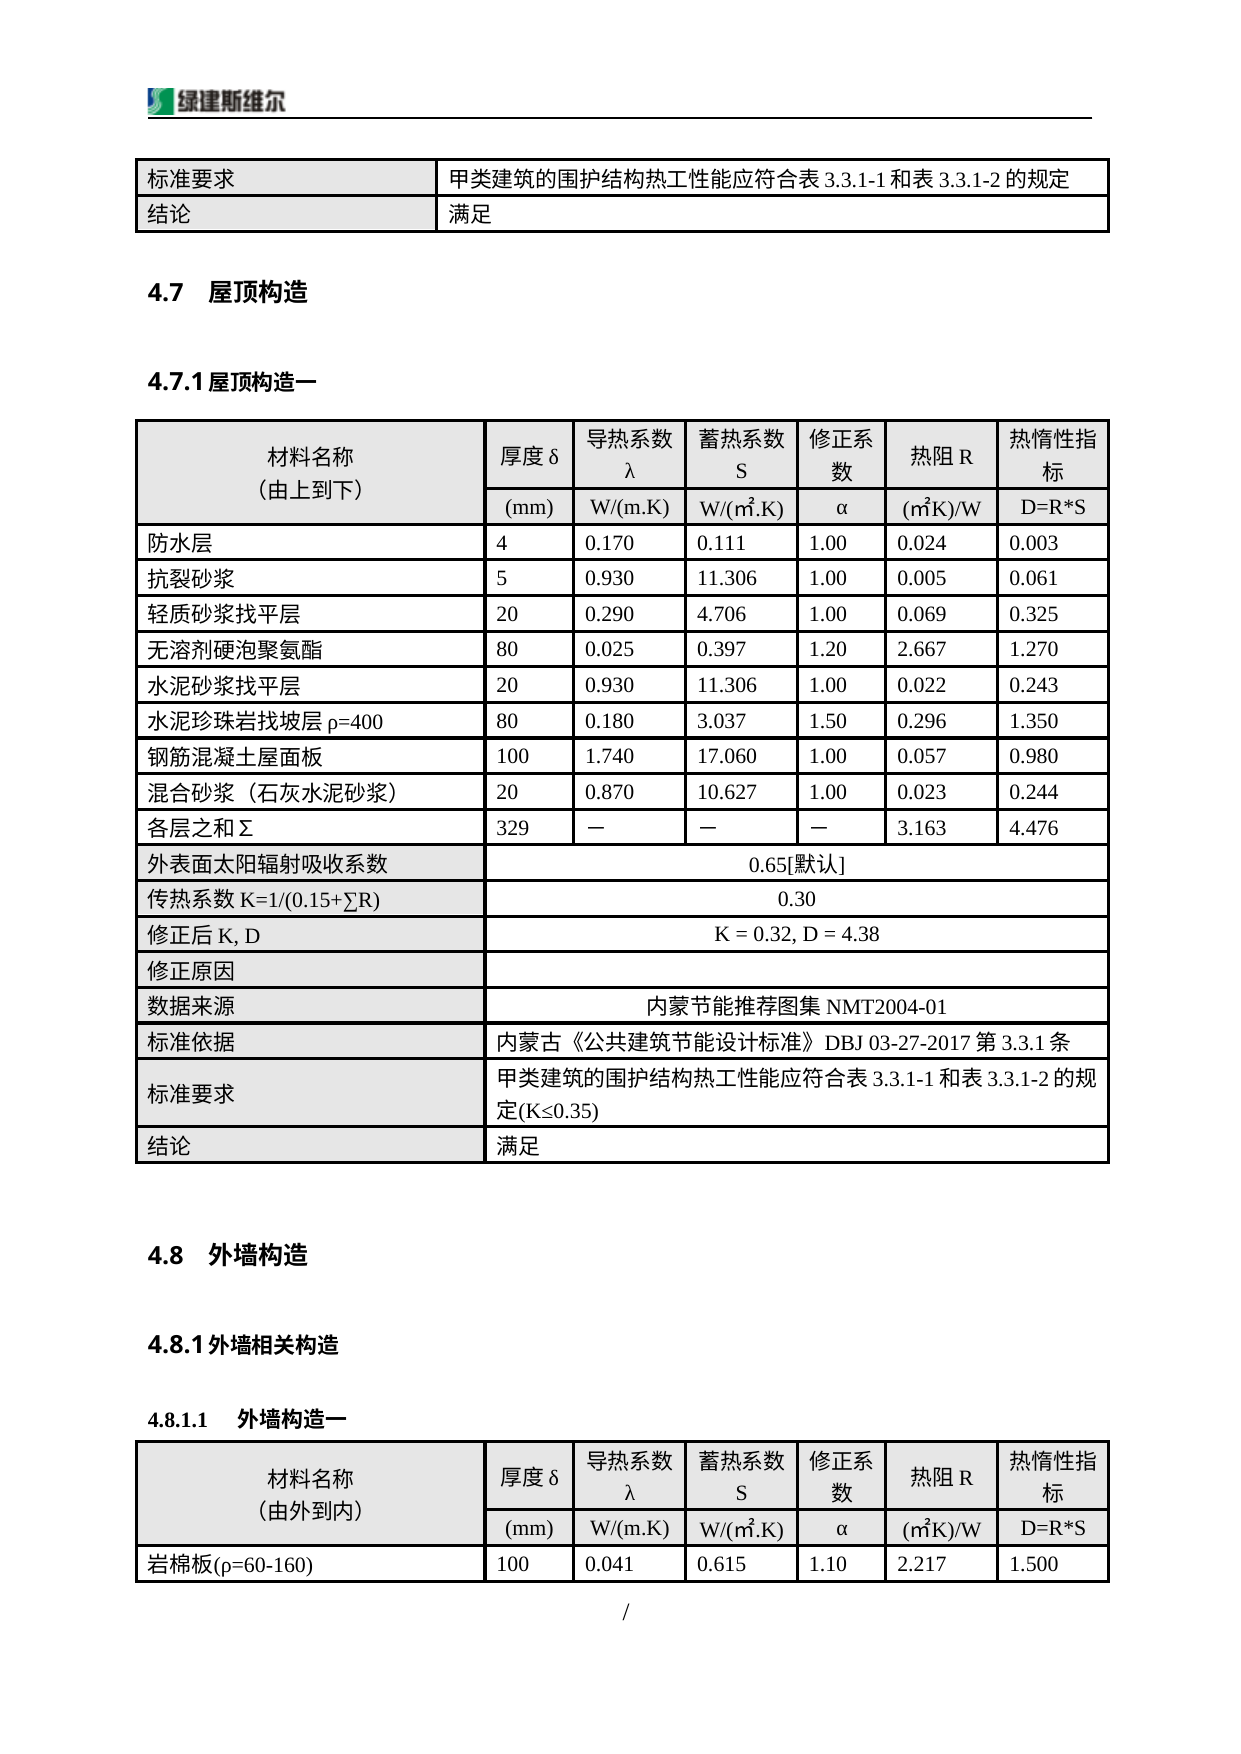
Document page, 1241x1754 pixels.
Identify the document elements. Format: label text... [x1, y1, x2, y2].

table_header 厚度δ [487, 1443, 572, 1508]
table_cell α [799, 1511, 884, 1544]
table_cell 1.740 [575, 740, 684, 772]
table_cell 1.00 [799, 740, 884, 772]
table_cell 0.930 [575, 561, 684, 594]
table_cell 4 [487, 526, 572, 558]
table_cell 0.025 [575, 633, 684, 665]
table_cell 修正原因 [138, 953, 483, 986]
table_header 蓄热系数S [687, 1443, 796, 1508]
table_cell 0.65[默认] [487, 846, 1107, 879]
table_cell 0.024 [887, 526, 996, 558]
table_cell 水泥珍珠岩找坡层ρ=400 [138, 704, 483, 736]
table_cell 0.244 [999, 775, 1107, 808]
table_cell 0.397 [687, 633, 796, 665]
table_cell 0.930 [575, 668, 684, 701]
table_cell 数据来源 [138, 989, 483, 1021]
table_cell 0.069 [887, 597, 996, 629]
table_cell 0.243 [999, 668, 1107, 701]
table_cell W/(㎡.K) [687, 490, 796, 523]
table_cell 甲类建筑的围护结构热工性能应符合表3.3.1-1和表3.3.1-2的规定 [438, 161, 1107, 194]
table_cell 5 [487, 561, 572, 594]
table_cell 岩棉板(ρ=60-160) [138, 1547, 483, 1579]
table_cell 0.296 [887, 704, 996, 736]
table_cell (mm) [487, 1511, 572, 1544]
table_cell 329 [487, 811, 572, 843]
table_cell (㎡K)/W [887, 490, 996, 523]
table_cell 17.060 [687, 740, 796, 772]
table_cell 0.980 [999, 740, 1107, 772]
table_header 热阻R [887, 1443, 996, 1508]
table_cell D=R*S [999, 1511, 1107, 1544]
table_header 厚度δ [487, 422, 572, 487]
table_cell 1.270 [999, 633, 1107, 665]
table_cell 0.057 [887, 740, 996, 772]
table_header 热阻R [887, 422, 996, 487]
table_cell D=R*S [999, 490, 1107, 523]
table_header 热惰性指标 [999, 422, 1107, 487]
table_cell W/(㎡.K) [687, 1511, 796, 1544]
table_cell 修正后K, D [138, 918, 483, 950]
table_cell 钢筋混凝土屋面板 [138, 740, 483, 772]
table_cell 80 [487, 704, 572, 736]
table_cell 0.170 [575, 526, 684, 558]
table_cell W/(m.K) [575, 490, 684, 523]
table_cell 2.667 [887, 633, 996, 665]
table_cell 满足 [487, 1128, 1107, 1161]
table_cell 标准要求 [138, 161, 435, 194]
table_cell 2.217 [887, 1547, 996, 1579]
table_cell 各层之和∑ [138, 811, 483, 843]
table_header 热惰性指标 [999, 1443, 1107, 1508]
table_header 蓄热系数S [687, 422, 796, 487]
table_cell － [799, 811, 884, 843]
table_cell － [687, 811, 796, 843]
table_cell 0.061 [999, 561, 1107, 594]
table_cell 内蒙节能推荐图集NMT2004-01 [487, 989, 1107, 1021]
table_cell － [575, 811, 684, 843]
table_cell 100 [487, 1547, 572, 1579]
table_cell 0.023 [887, 775, 996, 808]
table_cell 3.163 [887, 811, 996, 843]
table_cell 4.706 [687, 597, 796, 629]
table_cell K = 0.32, D = 4.38 [487, 918, 1107, 950]
table_cell 抗裂砂浆 [138, 561, 483, 594]
table_cell 外表面太阳辐射吸收系数 [138, 846, 483, 879]
picture [147, 88, 289, 115]
table_cell 防水层 [138, 526, 483, 558]
table_cell 标准要求 [138, 1060, 483, 1125]
table_cell 结论 [138, 197, 435, 229]
table_cell 轻质砂浆找平层 [138, 597, 483, 629]
subtitle 外墙构造一 [148, 1401, 1092, 1434]
table_cell 0.041 [575, 1547, 684, 1579]
table_cell 11.306 [687, 668, 796, 701]
table_cell 结论 [138, 1128, 483, 1161]
table_cell 内蒙古《公共建筑节能设计标准》DBJ 03-27-2017第3.3.1条 [487, 1025, 1107, 1057]
table_cell W/(m.K) [575, 1511, 684, 1544]
table_cell 0.325 [999, 597, 1107, 629]
subtitle 屋顶构造一 [148, 348, 1092, 413]
table_cell 0.003 [999, 526, 1107, 558]
table_cell 10.627 [687, 775, 796, 808]
table_cell 0.870 [575, 775, 684, 808]
table_cell 传热系数K=1/(0.15+∑R) [138, 882, 483, 914]
table_cell 11.306 [687, 561, 796, 594]
table_header 导热系数λ [575, 422, 684, 487]
table_cell 4.476 [999, 811, 1107, 843]
table_cell 20 [487, 668, 572, 701]
table_cell (mm) [487, 490, 572, 523]
table_header 修正系数 [799, 1443, 884, 1508]
table_cell 1.00 [799, 668, 884, 701]
table_cell 0.290 [575, 597, 684, 629]
table_cell 1.00 [799, 775, 884, 808]
table_cell 1.10 [799, 1547, 884, 1579]
table_cell 混合砂浆（石灰水泥砂浆） [138, 775, 483, 808]
table_cell 满足 [438, 197, 1107, 229]
table_cell 20 [487, 597, 572, 629]
table_cell 0.615 [687, 1547, 796, 1579]
table_header 导热系数λ [575, 1443, 684, 1508]
table_cell 1.00 [799, 526, 884, 558]
subtitle 外墙相关构造 [148, 1311, 1092, 1376]
subtitle 屋顶构造 [148, 258, 1092, 323]
table_cell 水泥砂浆找平层 [138, 668, 483, 701]
table_cell 1.00 [799, 561, 884, 594]
table_cell α [799, 490, 884, 523]
table_cell 1.00 [799, 597, 884, 629]
table_cell 0.111 [687, 526, 796, 558]
table_cell 1.20 [799, 633, 884, 665]
table_cell 20 [487, 775, 572, 808]
table_header 材料名称 （由外到内） [138, 1443, 483, 1544]
table_cell (㎡K)/W [887, 1511, 996, 1544]
table_cell [487, 953, 1107, 986]
table_cell 1.350 [999, 704, 1107, 736]
table_cell 0.022 [887, 668, 996, 701]
table_cell 80 [487, 633, 572, 665]
table_cell 标准依据 [138, 1025, 483, 1057]
table_cell 100 [487, 740, 572, 772]
table_cell 1.50 [799, 704, 884, 736]
subtitle 外墙构造 [148, 1221, 1092, 1286]
table_cell 甲类建筑的围护结构热工性能应符合表3.3.1-1和表3.3.1-2的规定(K≤0.35) [487, 1060, 1107, 1125]
table_cell 1.500 [999, 1547, 1107, 1579]
table_cell 3.037 [687, 704, 796, 736]
table_cell 0.005 [887, 561, 996, 594]
table_header 材料名称 （由上到下） [138, 422, 483, 523]
table_cell 无溶剂硬泡聚氨酯 [138, 633, 483, 665]
table_header 修正系数 [799, 422, 884, 487]
table_cell 0.180 [575, 704, 684, 736]
table_cell 0.30 [487, 882, 1107, 914]
